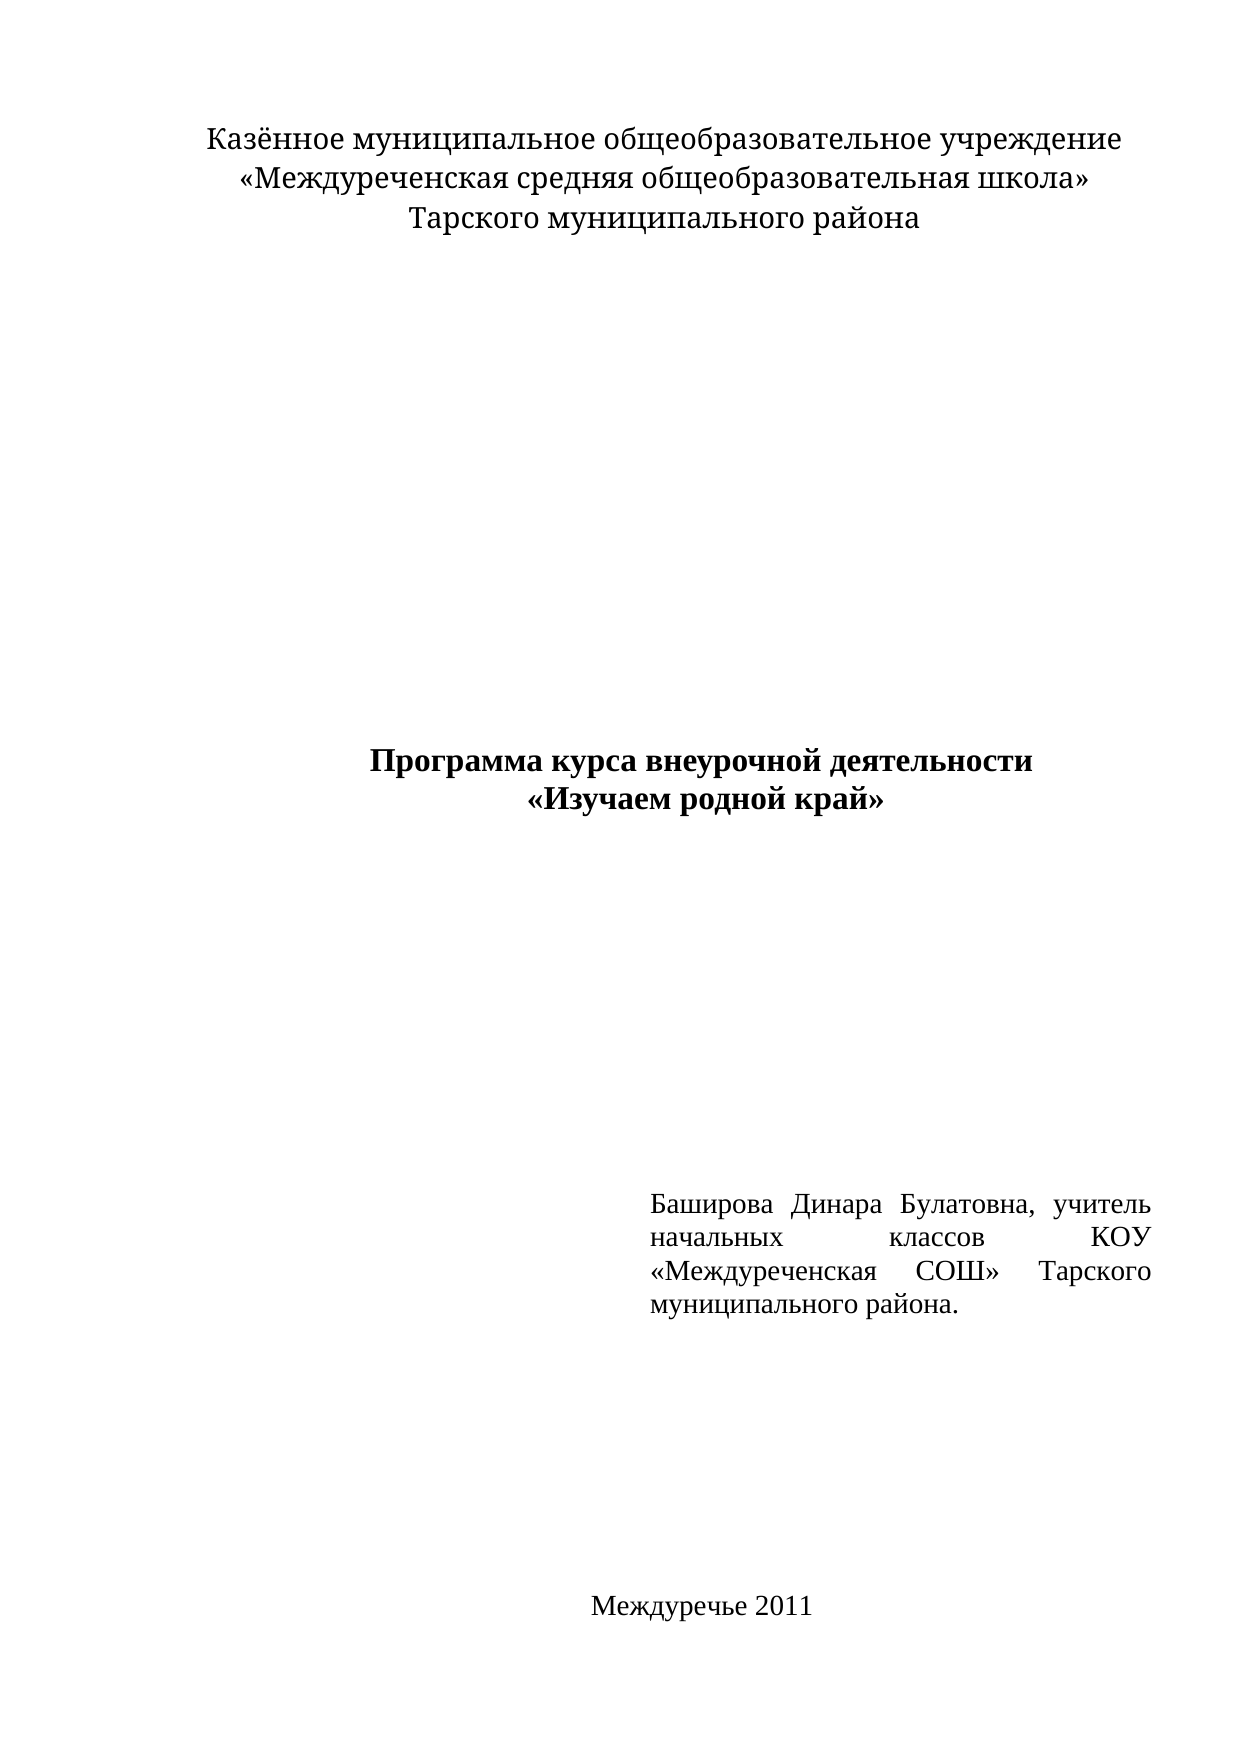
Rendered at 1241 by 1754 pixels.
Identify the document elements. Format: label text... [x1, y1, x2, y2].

text Тарского муниципального района [177, 197, 1152, 237]
text Междуречье 2011 [591, 1588, 1152, 1622]
text «Изучаем родной край» [177, 779, 1152, 817]
text «Междуреченская средняя общеобразовательная школа» [177, 158, 1152, 197]
text Казённое муниципальное общеобразовательное учреждение [177, 118, 1152, 158]
text Баширова Динара Булатовна, учитель начальных классов КОУ «Междуреченская СОШ» Тарского муниципального района. [650, 1186, 1152, 1320]
text Программа курса внеурочной деятельности [177, 740, 1152, 779]
